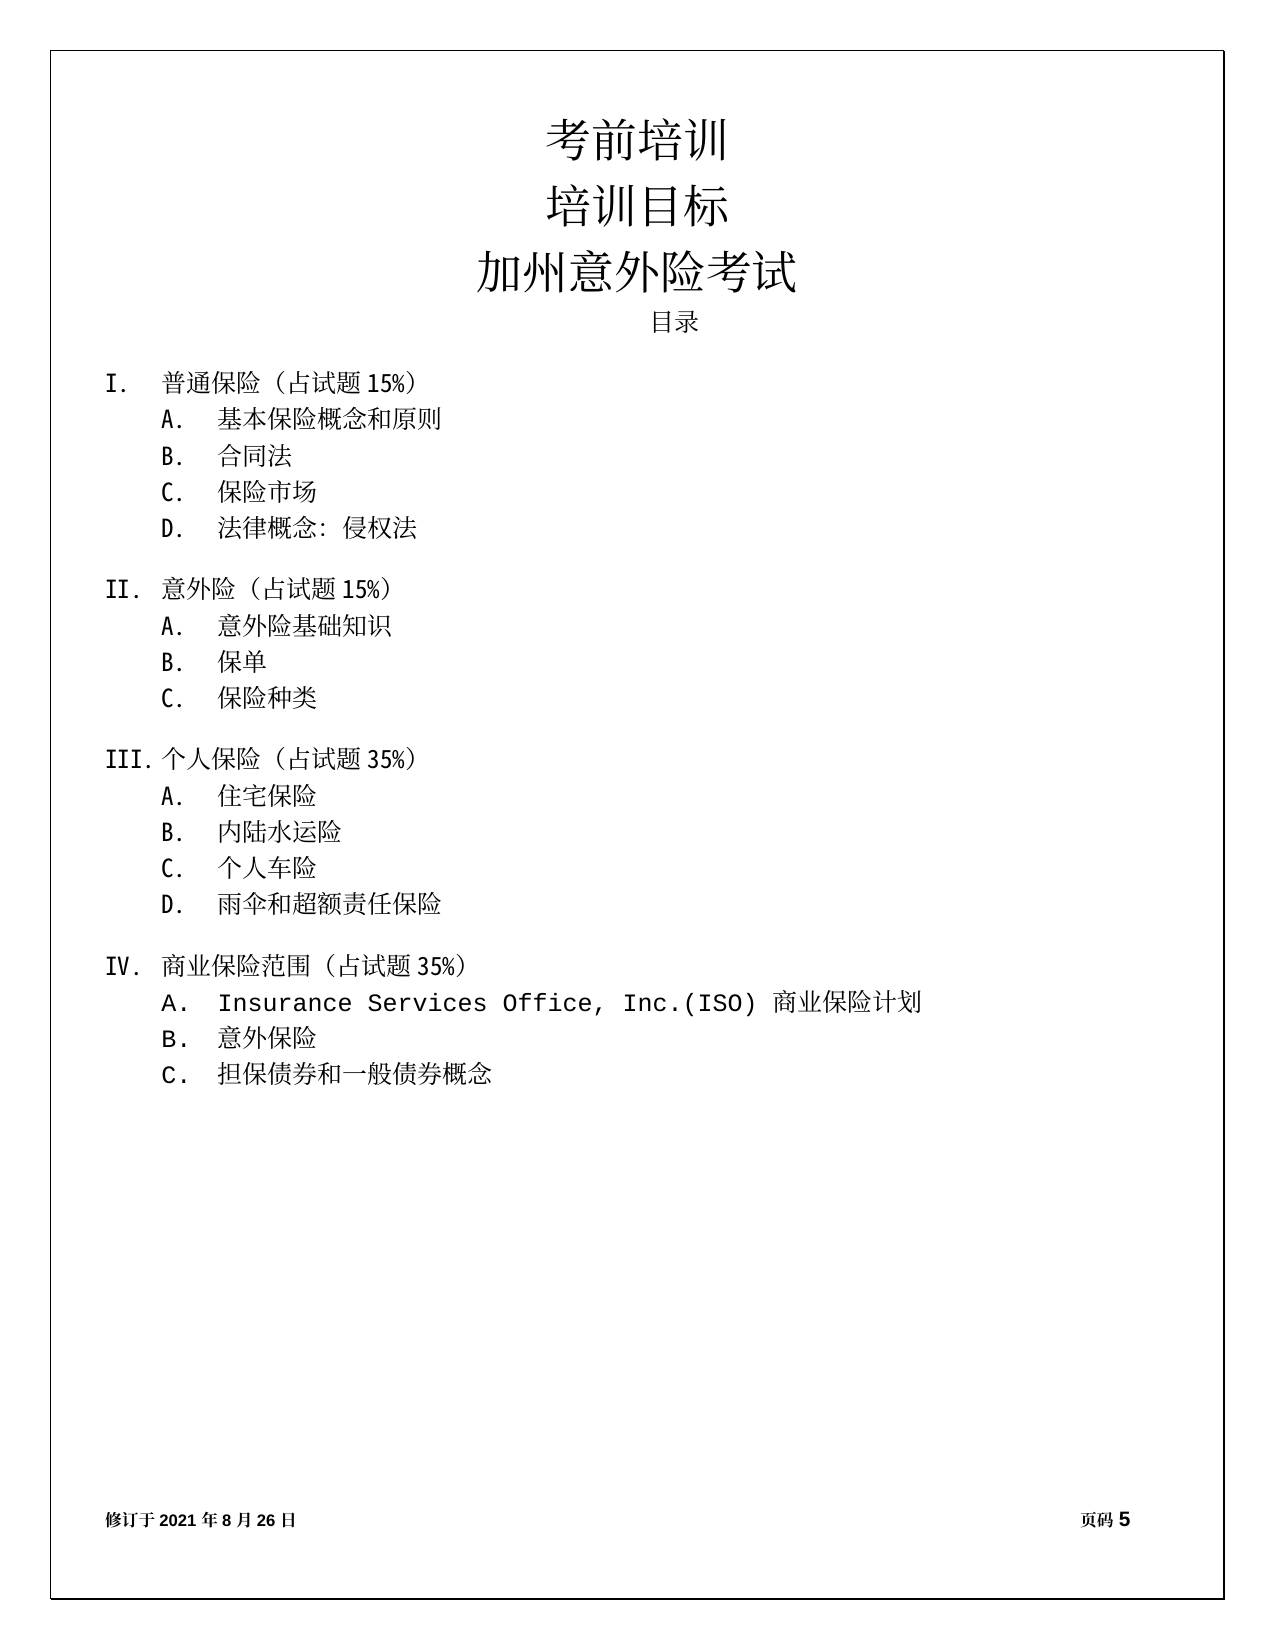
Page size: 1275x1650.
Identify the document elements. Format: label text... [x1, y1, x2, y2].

text C. 担保债券和一般债券概念 [161, 1055, 1169, 1091]
text III. 个人保险（占试题 35%） [105, 740, 1169, 776]
text B. 内陆水运险 [161, 812, 1169, 848]
text I. 普通保险（占试题 15%） [105, 363, 1169, 400]
text IV. 商业保险范围（占试题 35%） [105, 946, 1169, 982]
text B. 意外保险 [161, 1018, 1169, 1055]
text B. 保单 [161, 642, 1169, 678]
text A. 意外险基础知识 [161, 606, 1169, 642]
text C. 保险市场 [161, 472, 1169, 508]
text C. 个人车险 [161, 848, 1169, 885]
text A. Insurance Services Office, Inc.(ISO) 商业保险计划 [161, 982, 1169, 1018]
text II. 意外险（占试题 15%） [105, 570, 1169, 606]
text D. 法律概念：侵权法 [161, 508, 1169, 545]
text A. 基本保险概念和原则 [161, 400, 1169, 436]
text 目录 [180, 302, 1169, 338]
text B. 合同法 [161, 436, 1169, 472]
text D. 雨伞和超额责任保险 [161, 885, 1169, 921]
text C. 保险种类 [161, 678, 1169, 715]
text A. 住宅保险 [161, 776, 1169, 812]
